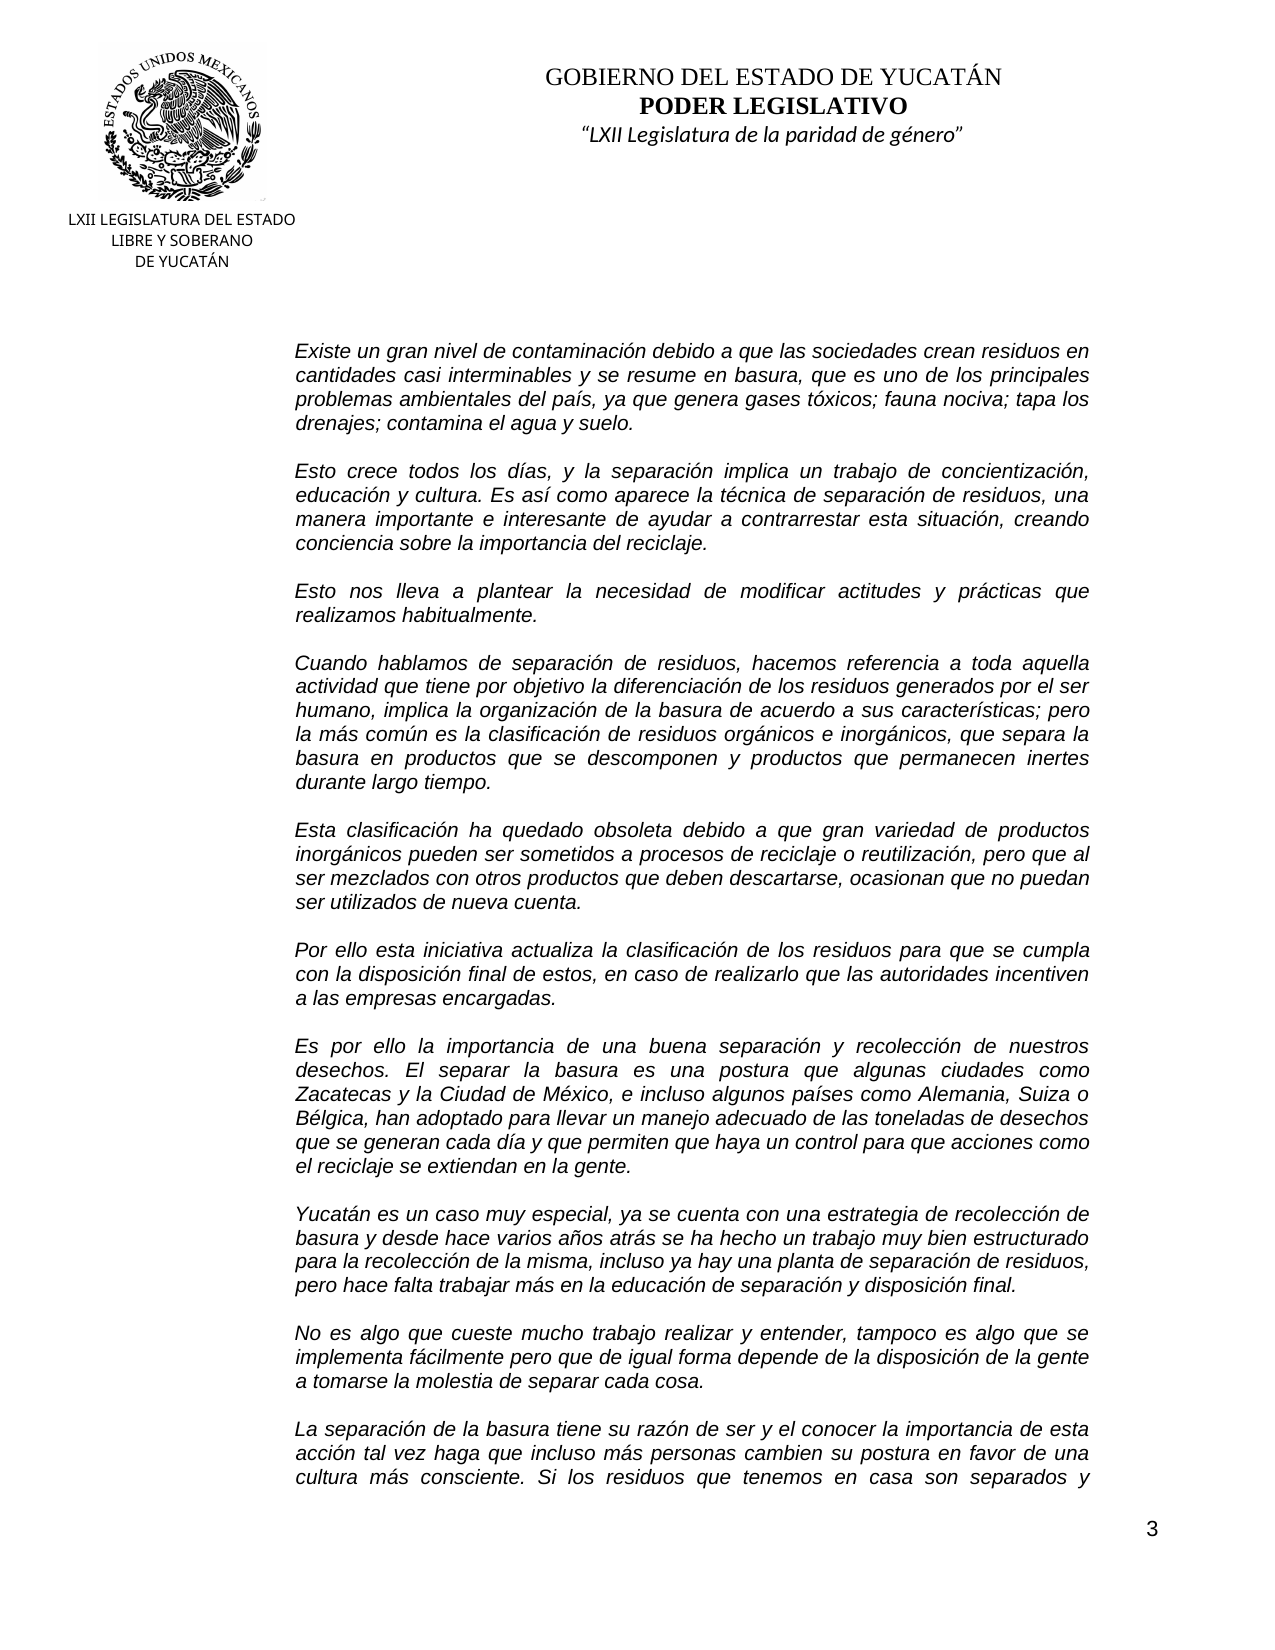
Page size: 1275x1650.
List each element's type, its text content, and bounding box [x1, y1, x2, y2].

text Esta clasificación ha quedado obsoleta debido a que gran variedad de productos inorgánicos pueden ser sometidos a procesos de reciclaje o reutilización, pero que al ser mezclados con otros productos que deben descartarse, ocasionan que no puedan ser utilizados de nueva cuenta. [294, 818, 1093, 914]
text Es por ello la importancia de una buena separación y recolección de nuestros desechos. El separar la basura es una postura que algunas ciudades como Zacatecas y la Ciudad de México, e incluso algunos países como Alemania, Suiza o Bélgica, han adoptado para llevar un manejo adecuado de las toneladas de desechos que se generan cada día y que permiten que haya un control para que acciones como el reciclaje se extiendan en la gente. [294, 1034, 1093, 1177]
text Yucatán es un caso muy especial, ya se cuenta con una estrategia de recolección de basura y desde hace varios años atrás se ha hecho un trabajo muy bien estructurado para la recolección de la misma, incluso ya hay una planta de separación de residuos, pero hace falta trabajar más en la educación de separación y disposición final. [294, 1201, 1093, 1297]
text Esto crece todos los días, y la separación implica un trabajo de concientización, educación y cultura. Es así como aparece la técnica de separación de residuos, una manera importante e interesante de ayudar a contrarrestar esta situación, creando conciencia sobre la importancia del reciclaje. [294, 459, 1093, 554]
text Cuando hablamos de separación de residuos, hacemos referencia a toda aquella actividad que tiene por objetivo la diferenciación de los residuos generados por el ser humano, implica la organización de la basura de acuerdo a sus características; pero la más común es la clasificación de residuos orgánicos e inorgánicos, que separa la basura en productos que se descomponen y productos que permanecen inertes durante largo tiempo. [294, 650, 1093, 794]
text Esto nos lleva a plantear la necesidad de modificar actitudes y prácticas que realizamos habitualmente. [294, 578, 1093, 626]
picture [98, 42, 267, 201]
text Existe un gran nivel de contaminación debido a que las sociedades crean residuos en cantidades casi interminables y se resume en basura, que es uno de los principales problemas ambientales del país, ya que genera gases tóxicos; fauna nociva; tapa los drenajes; contamina el agua y suelo. [294, 339, 1093, 435]
text Por ello esta iniciativa actualiza la clasificación de los residuos para que se cumpla con la disposición final de estos, en caso de realizarlo que las autoridades incentiven a las empresas encargadas. [294, 938, 1093, 1010]
text No es algo que cueste mucho trabajo realizar y entender, tampoco es algo que se implementa fácilmente pero que de igual forma depende de la disposición de la gente a tomarse la molestia de separar cada cosa. [294, 1321, 1093, 1393]
